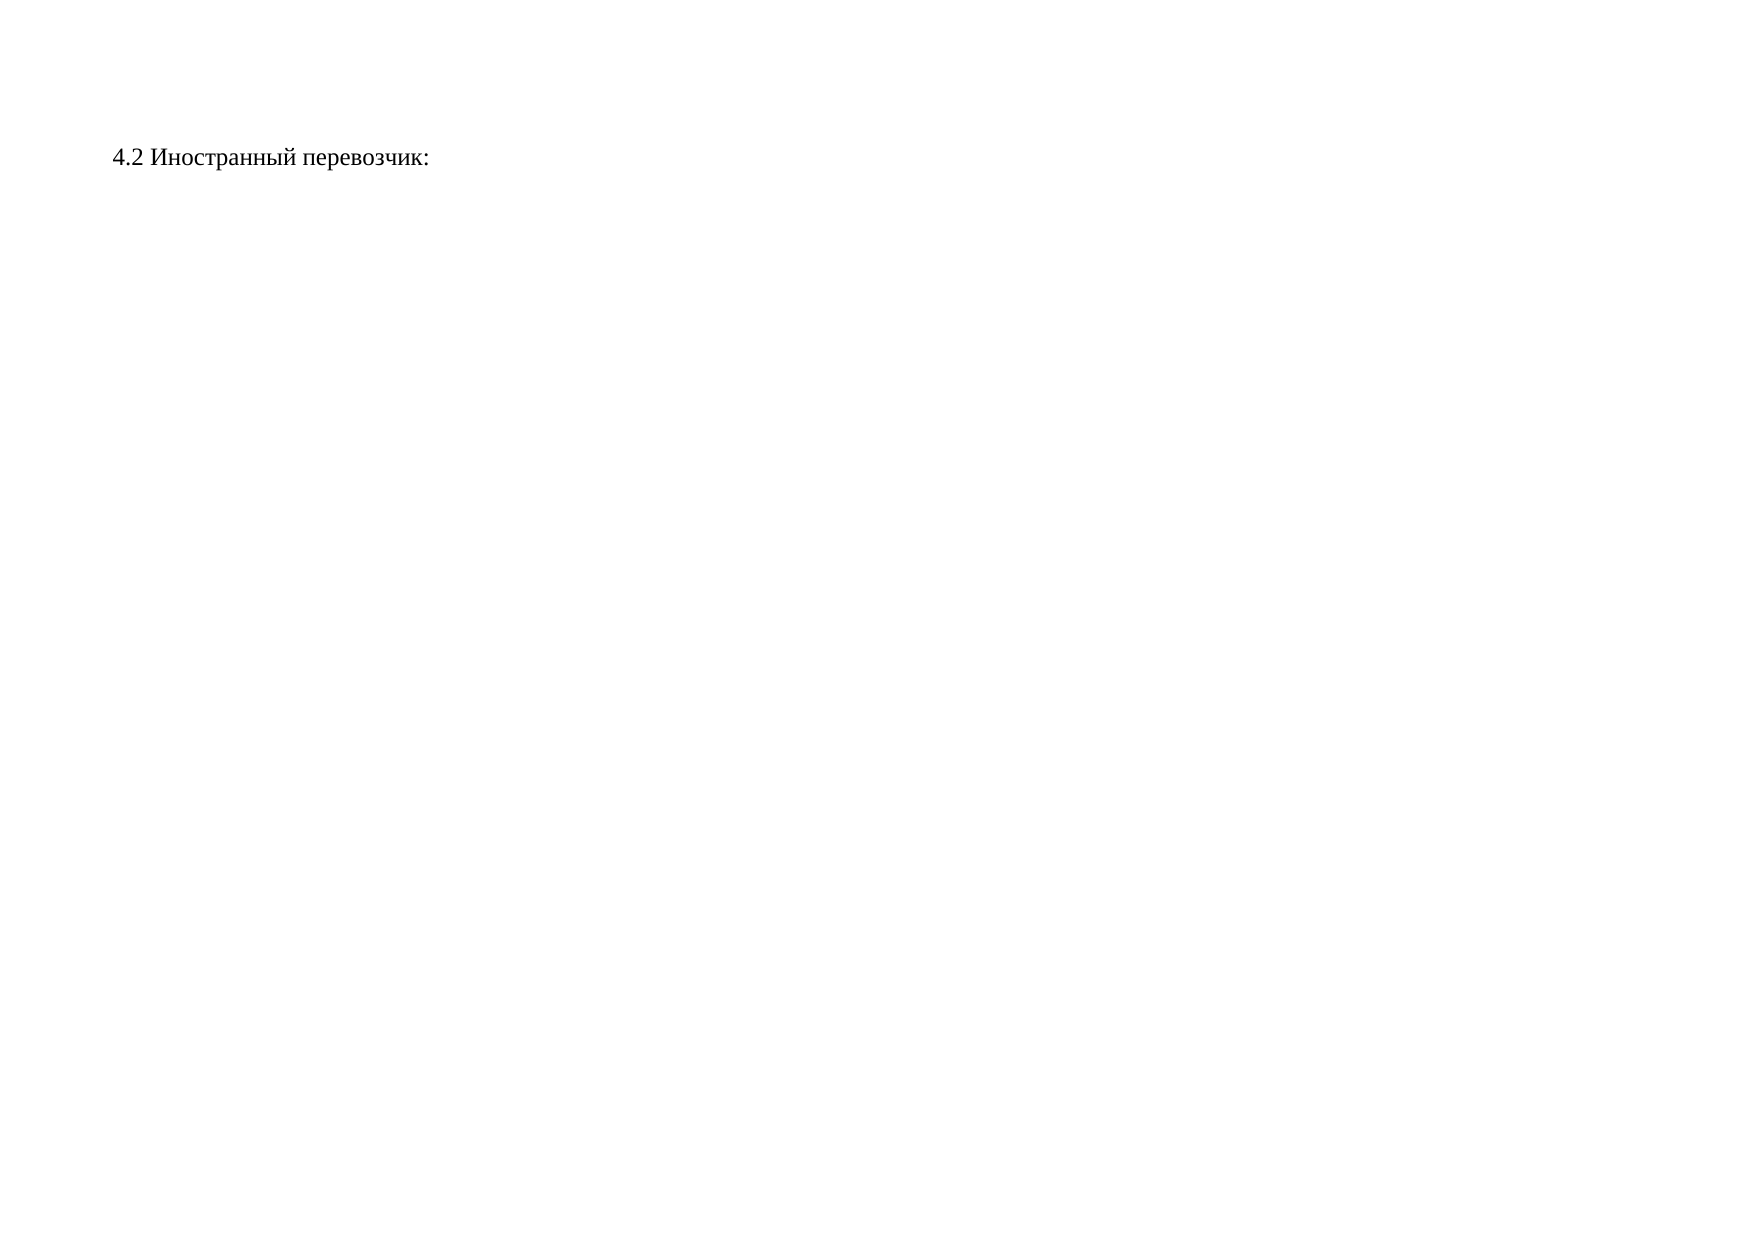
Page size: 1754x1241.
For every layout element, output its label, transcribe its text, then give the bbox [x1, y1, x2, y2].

text 4.2 Иностранный перевозчик: [112, 142, 1695, 171]
